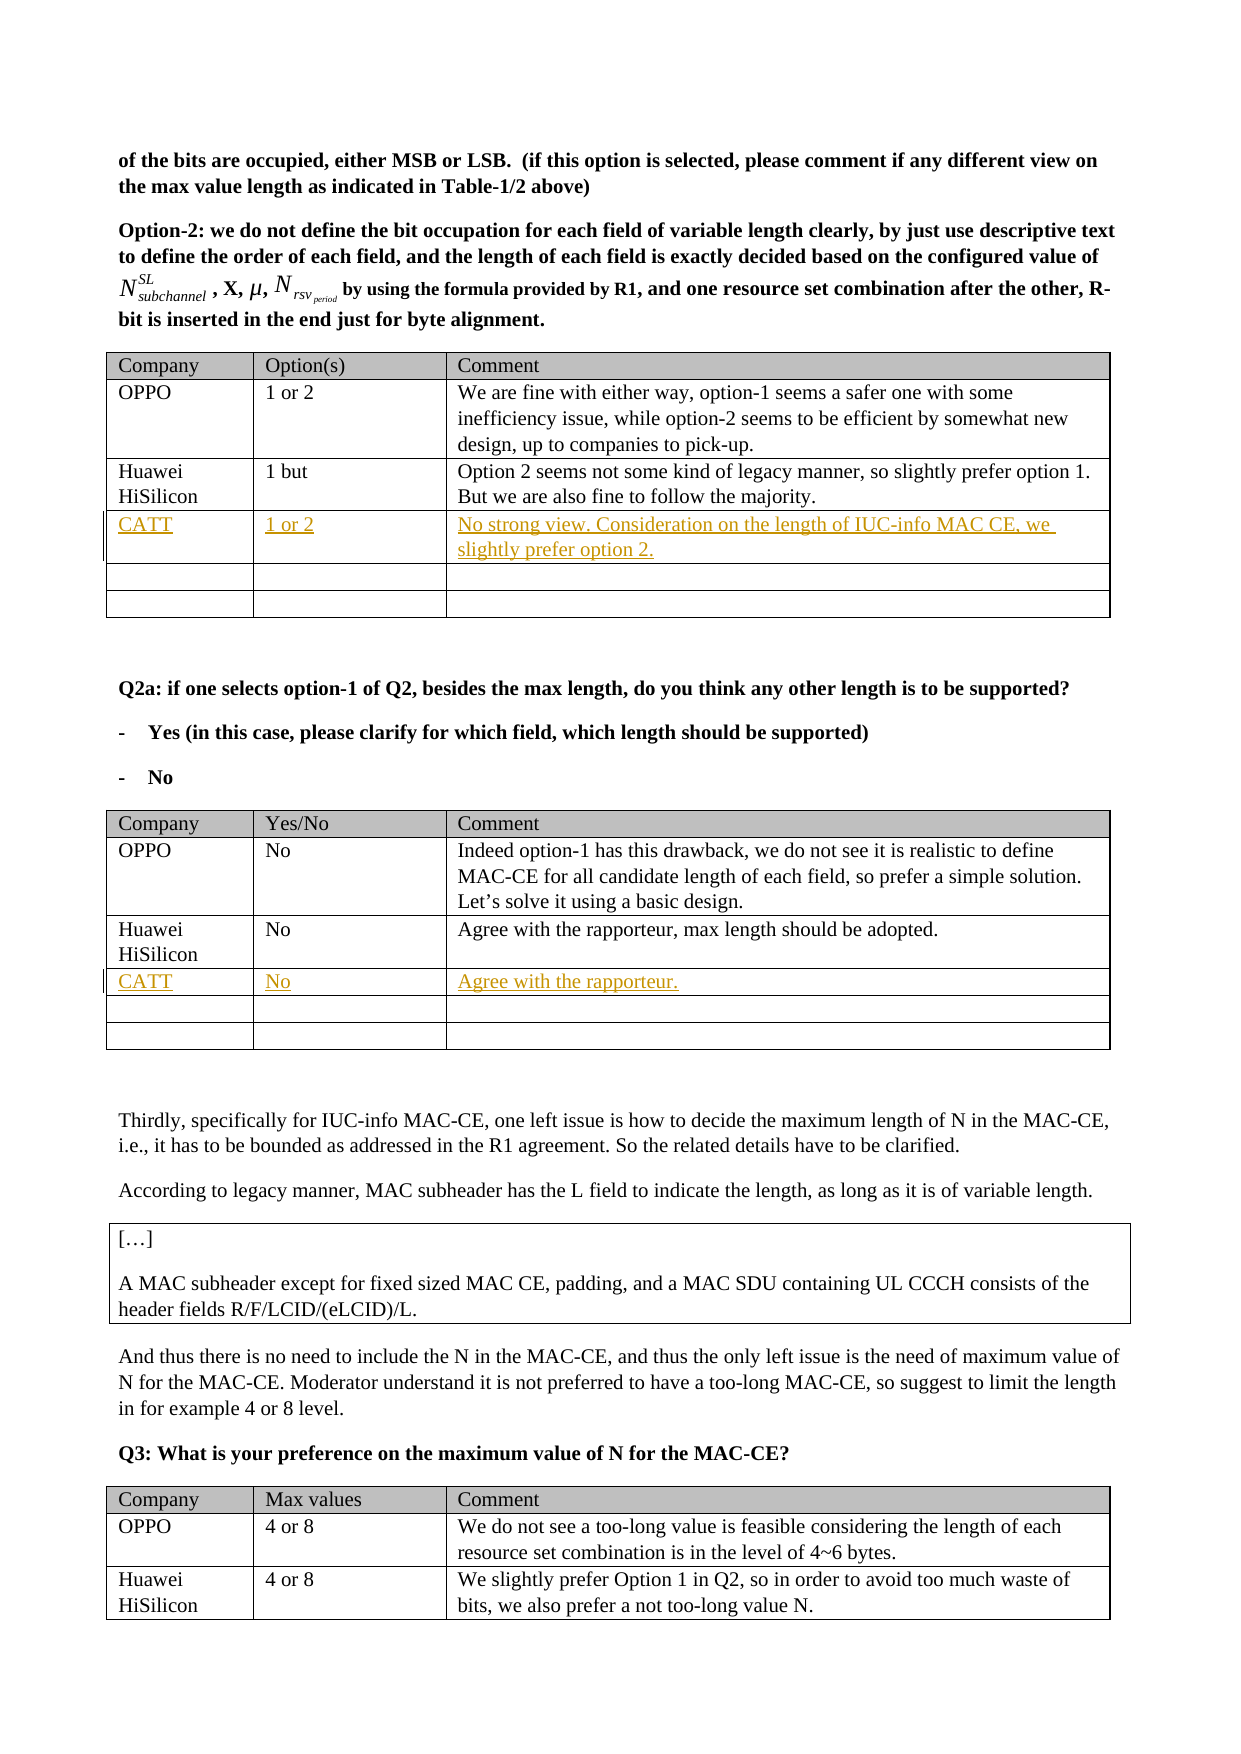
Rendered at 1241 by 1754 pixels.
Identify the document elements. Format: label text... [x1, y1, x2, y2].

text And thus there is no need to include the N in the MAC-CE, and thus the only left issue is the need of maximum value of N for the MAC-CE. Moderator understand it is not preferred to have a too-long MAC-CE, so suggest to limit the length in for example 4 or 8 level. [118, 1344, 1122, 1420]
table_cell [254, 1023, 446, 1049]
text Q3: What is your preference on the maximum value of N for the MAC-CE? [118, 1441, 1122, 1465]
text - Yes (in this case, please clarify for which field, which length should be supported) [118, 720, 1122, 744]
table_cell Huawei HiSilicon [107, 916, 253, 968]
table_cell [107, 511, 253, 563]
table_header Option(s) [254, 353, 446, 379]
table_header Company [107, 353, 253, 379]
table_header Comment [447, 1487, 1109, 1513]
table_cell Option 2 seems not some kind of legacy manner, so slightly prefer option 1. But we are also fine to follow the majority. [447, 459, 1109, 510]
table_cell [447, 511, 1109, 563]
table_cell No [254, 838, 446, 915]
table_cell [447, 969, 1109, 995]
text […] [110, 1224, 1130, 1250]
table_cell 4 or 8 [254, 1567, 446, 1618]
table_header Yes/No [254, 811, 446, 837]
table_cell [107, 969, 253, 995]
table_cell No [254, 916, 446, 968]
table_header Comment [447, 811, 1109, 837]
text Thirdly, specifically for IUC-info MAC-CE, one left issue is how to decide the maximum length of N in the MAC-CE, i.e., it has to be bounded as addressed in the R1 agreement. So the related details have to be clarified. [118, 1107, 1122, 1157]
text Option-2: we do not define the bit occupation for each field of variable length clearly, by just use descriptive text to define the order of each field, and the length of each field is exactly decided based on the configured value of , X, , by using the formula provided by R1, and one resource set combination after the other, R-bit is inserted in the end just for byte alignment. [118, 218, 1122, 331]
table_cell We slightly prefer Option 1 in Q2, so in order to avoid too much waste of bits, we also prefer a not too-long value N. [447, 1567, 1109, 1618]
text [118, 148, 1122, 198]
table_cell [447, 591, 1109, 617]
text A MAC subheader except for fixed sized MAC CE, padding, and a MAC SDU containing UL CCCH consists of the header fields R/F/LCID/(eLCID)/L. [110, 1267, 1130, 1323]
text Q2a: if one selects option-1 of Q2, besides the max length, do you think any other length is to be supported? [118, 676, 1122, 699]
table_header Max values [254, 1487, 446, 1513]
table_cell [107, 591, 253, 617]
table_cell OPPO [107, 1514, 253, 1566]
table_cell We are fine with either way, option-1 seems a safer one with some inefficiency issue, while option-2 seems to be efficient by somewhat new design, up to companies to pick-up. [447, 380, 1109, 457]
table_cell Indeed option-1 has this drawback, we do not see it is realistic to define MAC-CE for all candidate length of each field, so prefer a simple solution. Let’s solve it using a basic design. [447, 838, 1109, 915]
table_cell 1 or 2 [254, 380, 446, 457]
table_cell [107, 996, 253, 1022]
table_cell [447, 564, 1109, 590]
table_cell [254, 564, 446, 590]
table_cell [107, 564, 253, 590]
table_cell [107, 1023, 253, 1049]
table_cell [447, 1023, 1109, 1049]
table_header Company [107, 1487, 253, 1513]
table_cell 1 but [254, 459, 446, 510]
table_cell OPPO [107, 380, 253, 457]
table_cell OPPO [107, 838, 253, 915]
text According to legacy manner, MAC subheader has the L field to indicate the length, as long as it is of variable length. [118, 1178, 1122, 1202]
text - No [118, 765, 1122, 789]
table_cell [254, 511, 446, 563]
table_header Company [107, 811, 253, 837]
table_cell 4 or 8 [254, 1514, 446, 1566]
table_cell Huawei HiSilicon [107, 459, 253, 510]
table_cell [254, 969, 446, 995]
table_cell [447, 996, 1109, 1022]
table_cell We do not see a too-long value is feasible considering the length of each resource set combination is in the level of 4~6 bytes. [447, 1514, 1109, 1566]
table_header Comment [447, 353, 1109, 379]
table_cell Agree with the rapporteur, max length should be adopted. [447, 916, 1109, 968]
table_cell [254, 996, 446, 1022]
table_cell [254, 591, 446, 617]
table_cell Huawei HiSilicon [107, 1567, 253, 1618]
